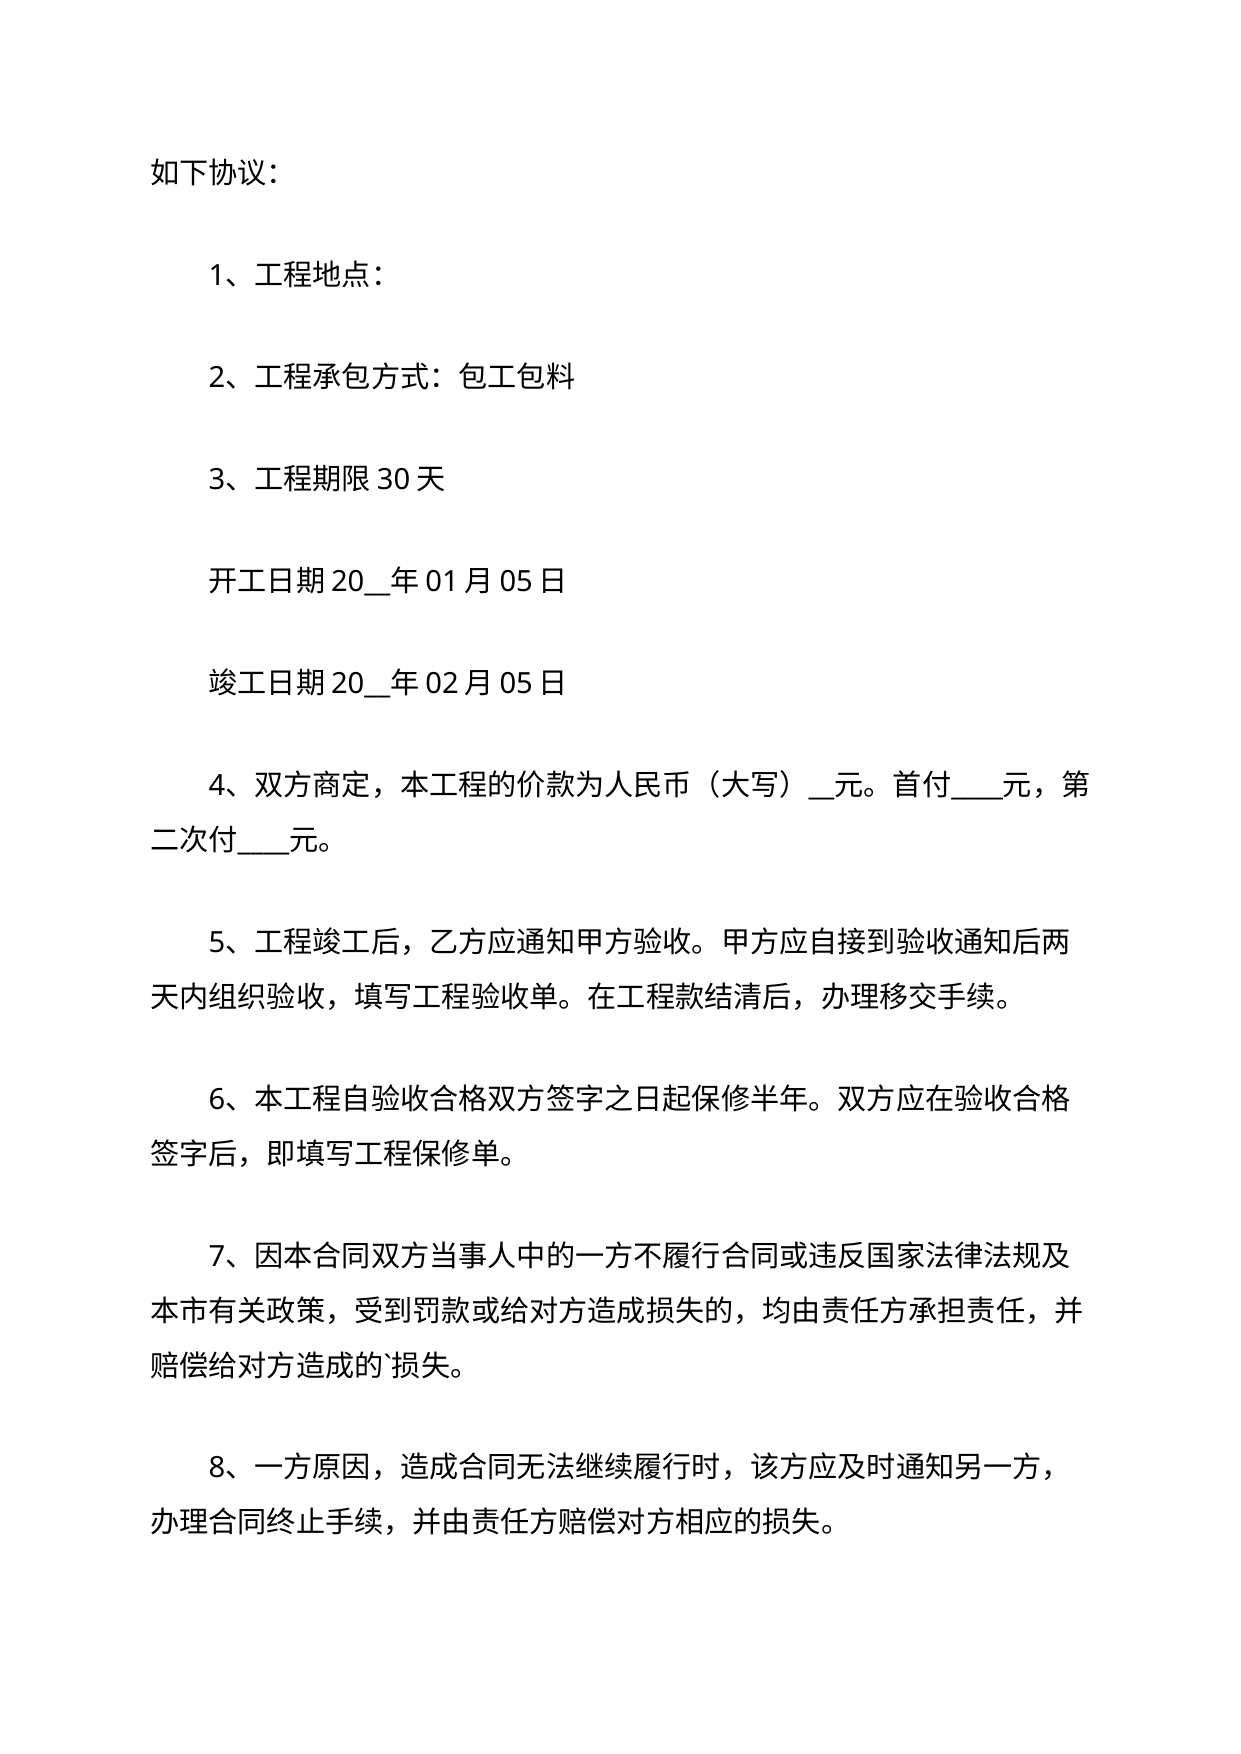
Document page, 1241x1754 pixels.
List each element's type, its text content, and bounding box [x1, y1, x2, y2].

text 开工日期20__年01月05日 [150, 558, 1090, 600]
text 8、一方原因，造成合同无法继续履行时，该方应及时通知另一方，办理合同终止手续，并由责任方赔偿对方相应的损失。 [150, 1444, 1090, 1541]
text 竣工日期20__年02月05日 [150, 660, 1090, 702]
text 7、因本合同双方当事人中的一方不履行合同或违反国家法律法规及本市有关政策，受到罚款或给对方造成损失的，均由责任方承担责任，并赔偿给对方造成的`损失。 [150, 1232, 1090, 1384]
text 4、双方商定，本工程的价款为人民币（大写）__元。首付____元，第二次付____元。 [150, 762, 1090, 859]
text 1、工程地点： [150, 252, 1090, 294]
text 3、工程期限30天 [150, 456, 1090, 498]
text 2、工程承包方式：包工包料 [150, 354, 1090, 396]
text 5、工程竣工后，乙方应通知甲方验收。甲方应自接到验收通知后两天内组织验收，填写工程验收单。在工程款结清后，办理移交手续。 [150, 919, 1090, 1016]
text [150, 150, 1090, 192]
text 6、本工程自验收合格双方签字之日起保修半年。双方应在验收合格签字后，即填写工程保修单。 [150, 1075, 1090, 1173]
